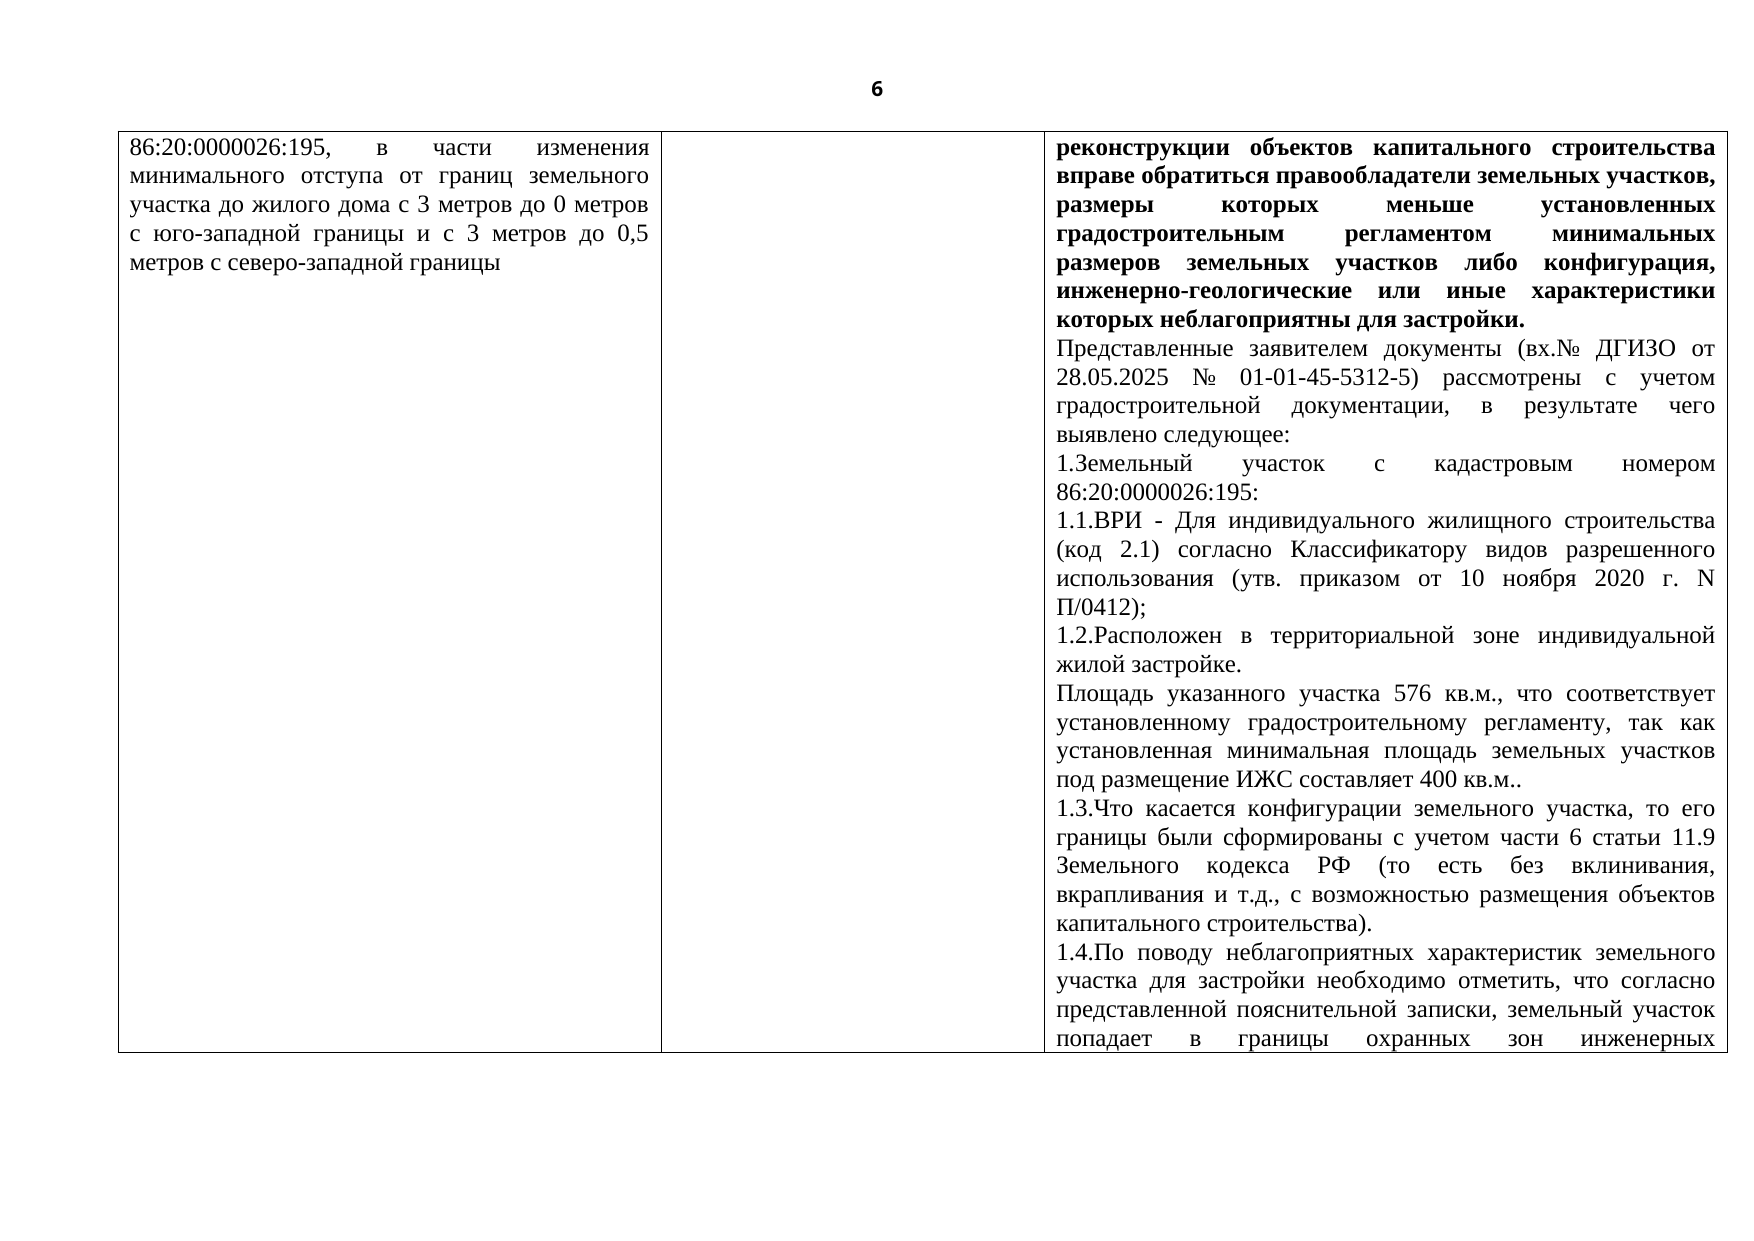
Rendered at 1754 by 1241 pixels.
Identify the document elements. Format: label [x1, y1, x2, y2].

table_cell [119, 132, 661, 1052]
table_cell [662, 132, 1044, 1052]
table_cell [1045, 132, 1727, 1052]
